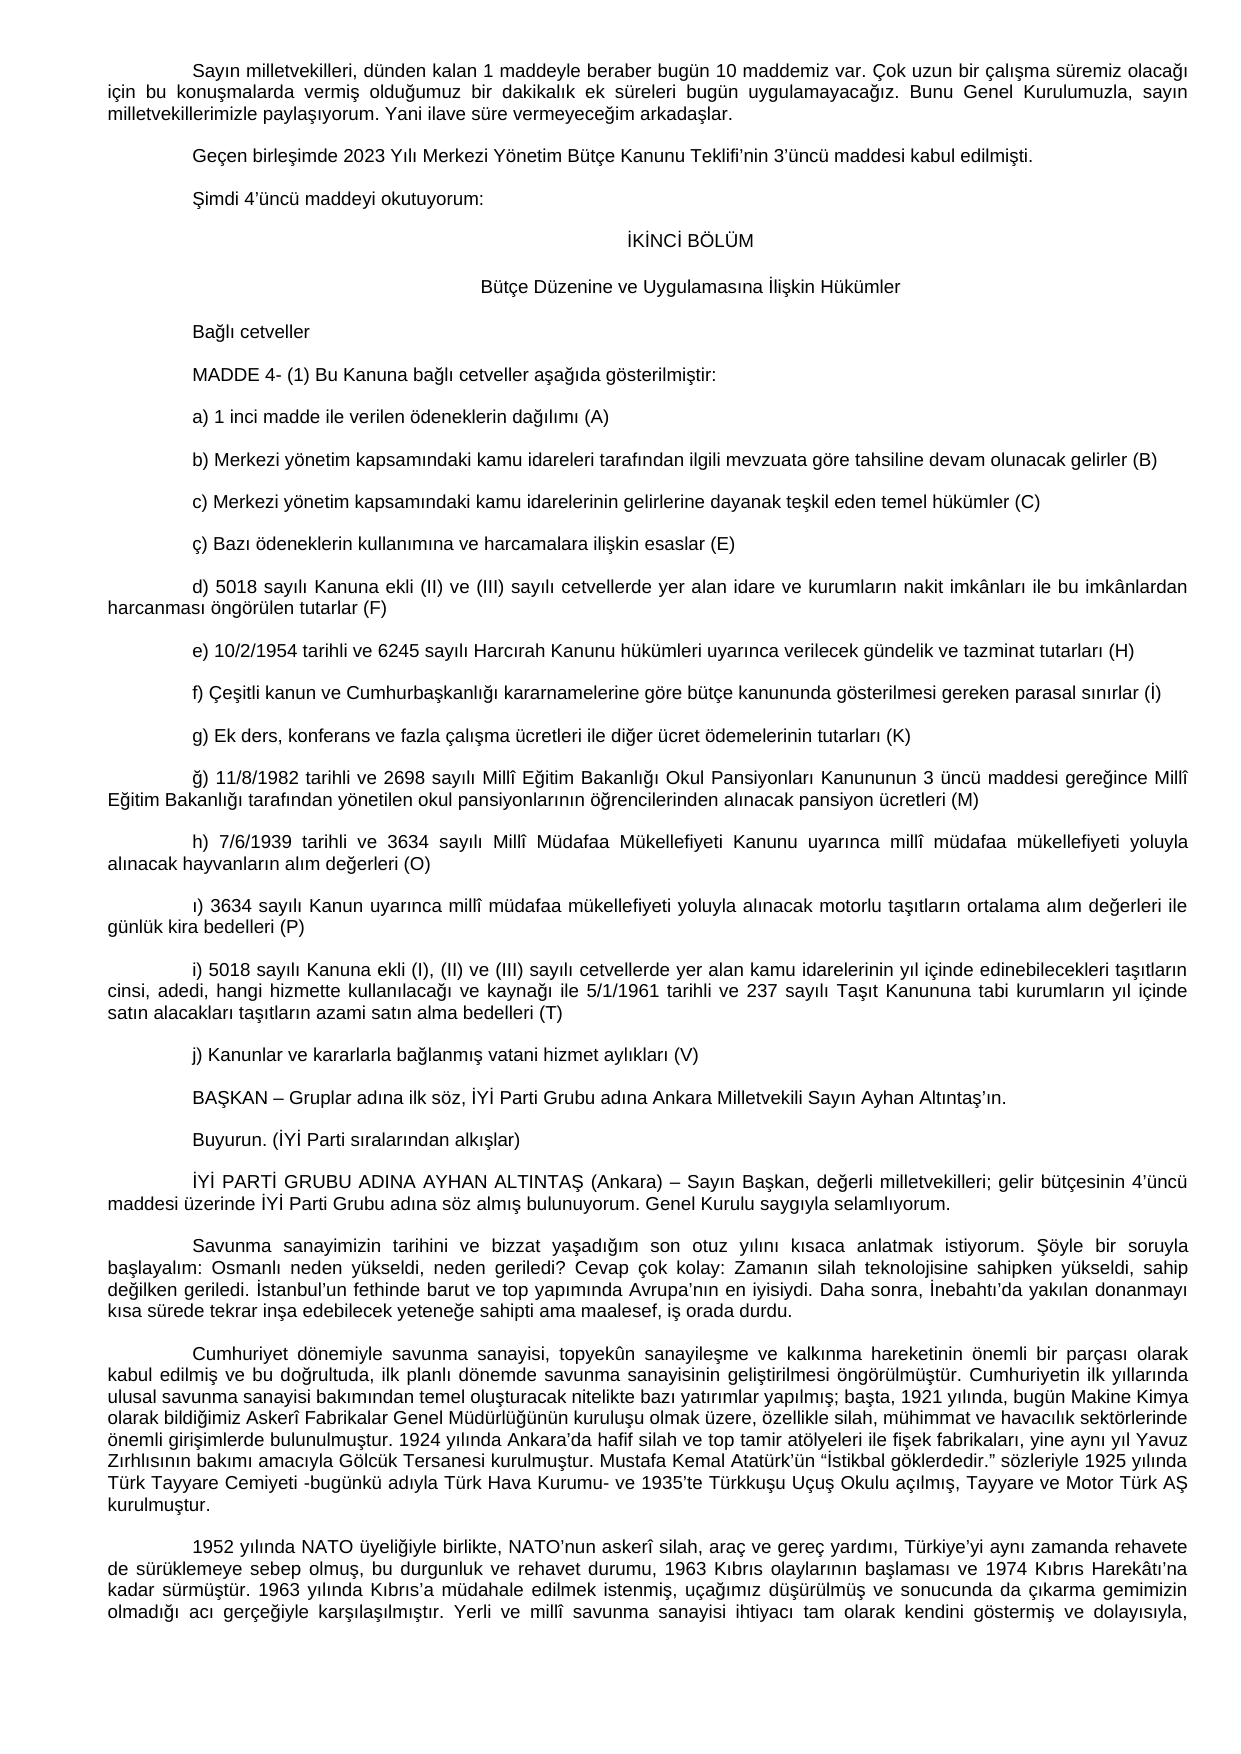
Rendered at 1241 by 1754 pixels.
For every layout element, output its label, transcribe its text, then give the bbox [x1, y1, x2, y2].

text İKİNCİ BÖLÜM [107, 230, 1189, 252]
text ı) 3634 sayılı Kanun uyarınca millî müdafaa mükellefiyeti yoluyla alınacak motorlu taşıtların ortalama alım değerleri ile günlük kira bedelleri (P) [107, 895, 1189, 938]
text d) 5018 sayılı Kanuna ekli (II) ve (III) sayılı cetvellerde yer alan idare ve kurumların nakit imkânları ile bu imkânlardan harcanması öngörülen tutarlar (F) [107, 576, 1189, 619]
text b) Merkezi yönetim kapsamındaki kamu idareleri tarafından ilgili mevzuata göre tahsiline devam olunacak gelirler (B) [107, 448, 1189, 470]
text Şimdi 4’üncü maddeyi okutuyorum: [107, 188, 1189, 209]
text a) 1 inci madde ile verilen ödeneklerin dağılımı (A) [107, 406, 1189, 428]
text j) Kanunlar ve kararlarla bağlanmış vatani hizmet aylıkları (V) [107, 1044, 1189, 1066]
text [107, 1536, 1189, 1622]
text BAŞKAN – Gruplar adına ilk söz, İYİ Parti Grubu adına Ankara Milletvekili Sayın Ayhan Altıntaş’ın. [107, 1087, 1189, 1108]
text c) Merkezi yönetim kapsamındaki kamu idarelerinin gelirlerine dayanak teşkil eden temel hükümler (C) [107, 491, 1189, 512]
text Bağlı cetveller [107, 321, 1189, 343]
text Buyurun. (İYİ Parti sıralarından alkışlar) [107, 1129, 1189, 1151]
text h) 7/6/1939 tarihli ve 3634 sayılı Millî Müdafaa Mükellefiyeti Kanunu uyarınca millî müdafaa mükellefiyeti yoluyla alınacak hayvanların alım değerleri (O) [107, 831, 1189, 874]
text ç) Bazı ödeneklerin kullanımına ve harcamalara ilişkin esaslar (E) [107, 533, 1189, 555]
text İYİ PARTİ GRUBU ADINA AYHAN ALTINTAŞ (Ankara) – Sayın Başkan, değerli milletvekilleri; gelir bütçesinin 4’üncü maddesi üzerinde İYİ Parti Grubu adına söz almış bulunuyorum. Genel Kurulu saygıyla selamlıyorum. [107, 1171, 1189, 1214]
text Cumhuriyet dönemiyle savunma sanayisi, topyekûn sanayileşme ve kalkınma hareketinin önemli bir parçası olarak kabul edilmiş ve bu doğrultuda, ilk planlı dönemde savunma sanayisinin geliştirilmesi öngörülmüştür. Cumhuriyetin ilk yıllarında ulusal savunma sanayisi bakımından temel oluşturacak nitelikte bazı yatırımlar yapılmış; başta, 1921 yılında, bugün Makine Kimya olarak bildiğimiz Askerî Fabrikalar Genel Müdürlüğünün kuruluşu olmak üzere, özellikle silah, mühimmat ve havacılık sektörlerinde önemli girişimlerde bulunulmuştur. 1924 yılında Ankara’da hafif silah ve top tamir atölyeleri ile fişek fabrikaları, yine aynı yıl Yavuz Zırhlısının bakımı amacıyla Gölcük Tersanesi kurulmuştur. Mustafa Kemal Atatürk’ün “İstikbal göklerdedir.” sözleriyle 1925 yılında Türk Tayyare Cemiyeti -bugünkü adıyla Türk Hava Kurumu- ve 1935’te Türkkuşu Uçuş Okulu açılmış, Tayyare ve Motor Türk AŞ kurulmuştur. [107, 1342, 1189, 1515]
text f) Çeşitli kanun ve Cumhurbaşkanlığı kararnamelerine göre bütçe kanununda gösterilmesi gereken parasal sınırlar (İ) [107, 682, 1189, 703]
text i) 5018 sayılı Kanuna ekli (I), (II) ve (III) sayılı cetvellerde yer alan kamu idarelerinin yıl içinde edinebilecekleri taşıtların cinsi, adedi, hangi hizmette kullanılacağı ve kaynağı ile 5/1/1961 tarihli ve 237 sayılı Taşıt Kanununa tabi kurumların yıl içinde satın alacakları taşıtların azami satın alma bedelleri (T) [107, 959, 1189, 1023]
text MADDE 4- (1) Bu Kanuna bağlı cetveller aşağıda gösterilmiştir: [107, 364, 1189, 385]
text Bütçe Düzenine ve Uygulamasına İlişkin Hükümler [107, 276, 1189, 297]
text Geçen birleşimde 2023 Yılı Merkezi Yönetim Bütçe Kanunu Teklifi’nin 3’üncü maddesi kabul edilmişti. [107, 145, 1189, 167]
text e) 10/2/1954 tarihli ve 6245 sayılı Harcırah Kanunu hükümleri uyarınca verilecek gündelik ve tazminat tutarları (H) [107, 639, 1189, 661]
text Sayın milletvekilleri, dünden kalan 1 maddeyle beraber bugün 10 maddemiz var. Çok uzun bir çalışma süremiz olacağı için bu konuşmalarda vermiş olduğumuz bir dakikalık ek süreleri bugün uygulamayacağız. Bunu Genel Kurulumuzla, sayın milletvekillerimizle paylaşıyorum. Yani ilave süre vermeyeceğim arkadaşlar. [107, 60, 1189, 124]
text Savunma sanayimizin tarihini ve bizzat yaşadığım son otuz yılını kısaca anlatmak istiyorum. Şöyle bir soruyla başlayalım: Osmanlı neden yükseldi, neden geriledi? Cevap çok kolay: Zamanın silah teknolojisine sahipken yükseldi, sahip değilken geriledi. İstanbul’un fethinde barut ve top yapımında Avrupa’nın en iyisiydi. Daha sonra, İnebahtı’da yakılan donanmayı kısa sürede tekrar inşa edebilecek yeteneğe sahipti ama maalesef, iş orada durdu. [107, 1235, 1189, 1322]
text ğ) 11/8/1982 tarihli ve 2698 sayılı Millî Eğitim Bakanlığı Okul Pansiyonları Kanununun 3 üncü maddesi gereğince Millî Eğitim Bakanlığı tarafından yönetilen okul pansiyonlarının öğrencilerinden alınacak pansiyon ücretleri (M) [107, 767, 1189, 810]
text g) Ek ders, konferans ve fazla çalışma ücretleri ile diğer ücret ödemelerinin tutarları (K) [107, 724, 1189, 746]
